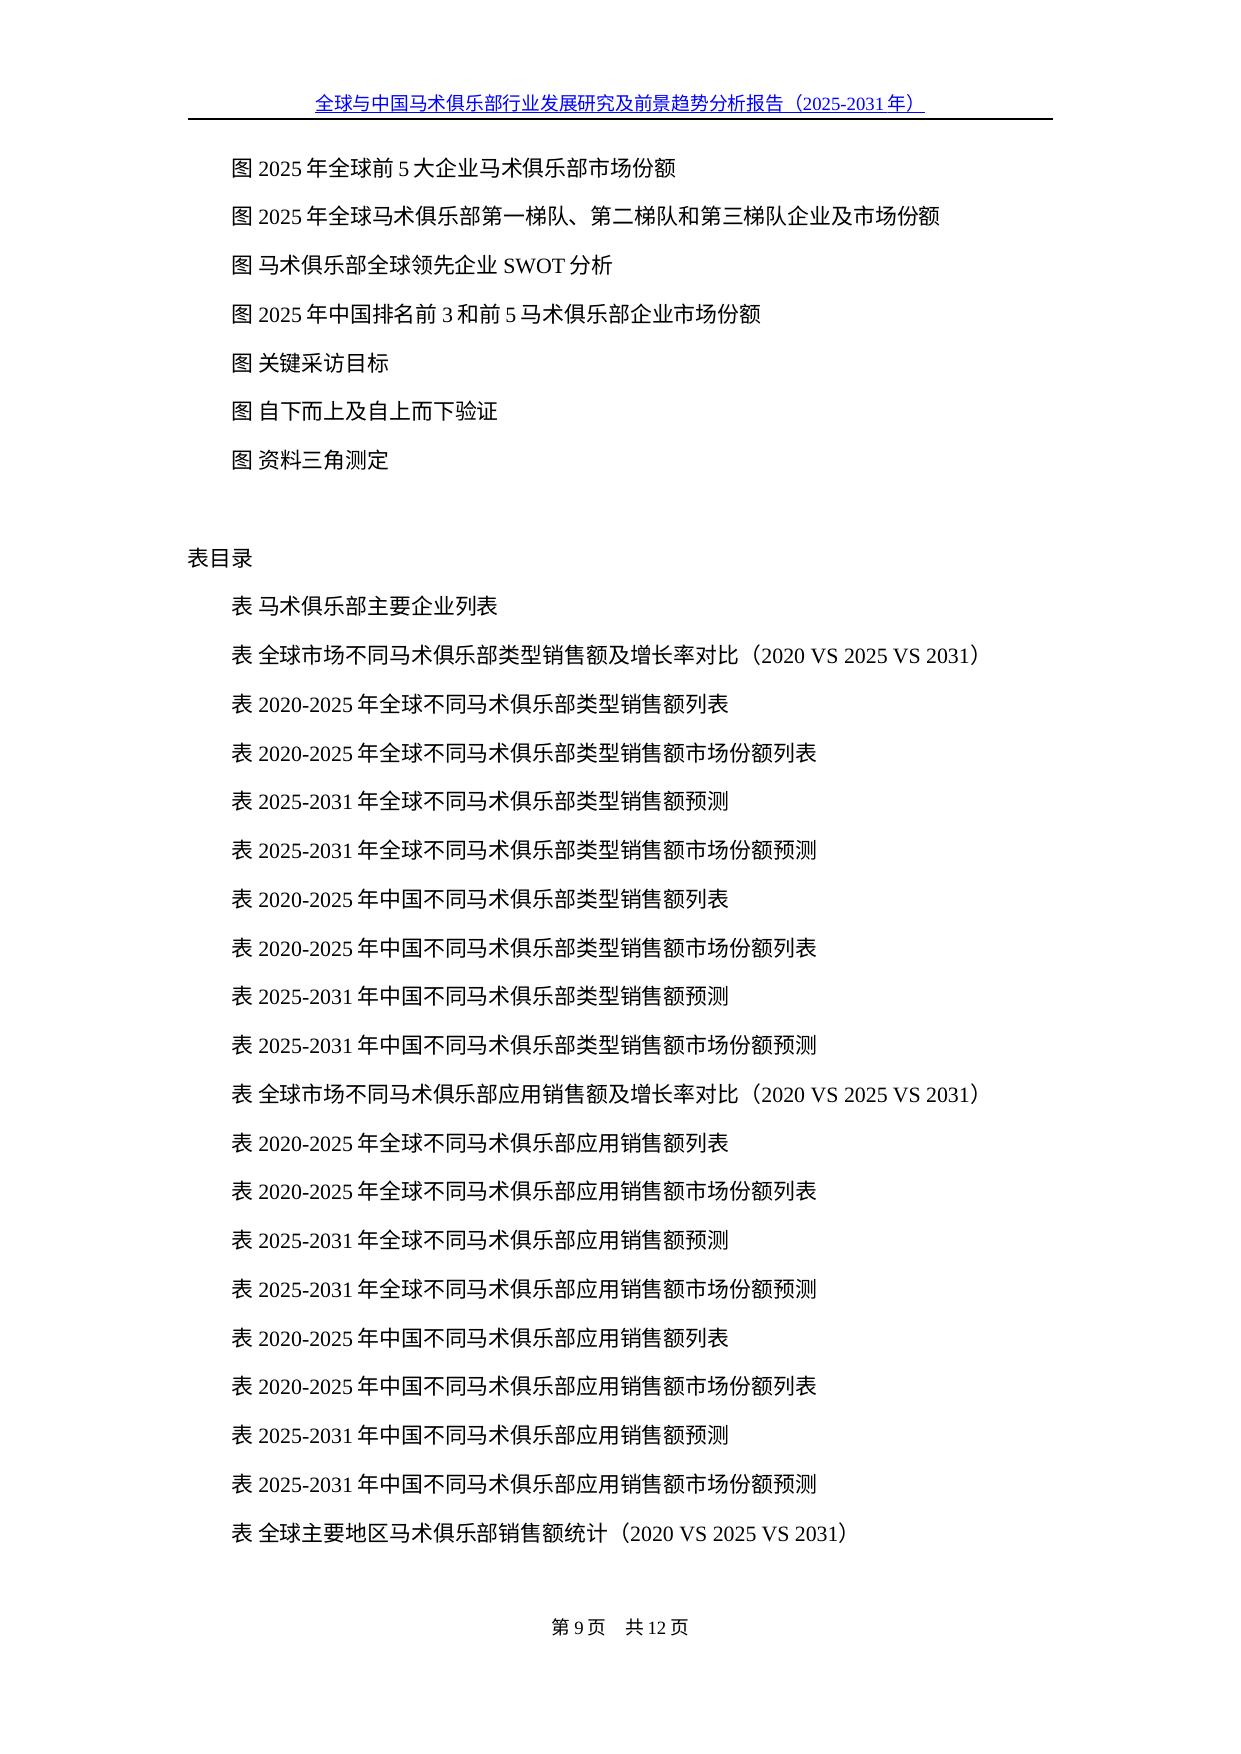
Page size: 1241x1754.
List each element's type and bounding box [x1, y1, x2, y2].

text [187, 150, 1053, 1548]
